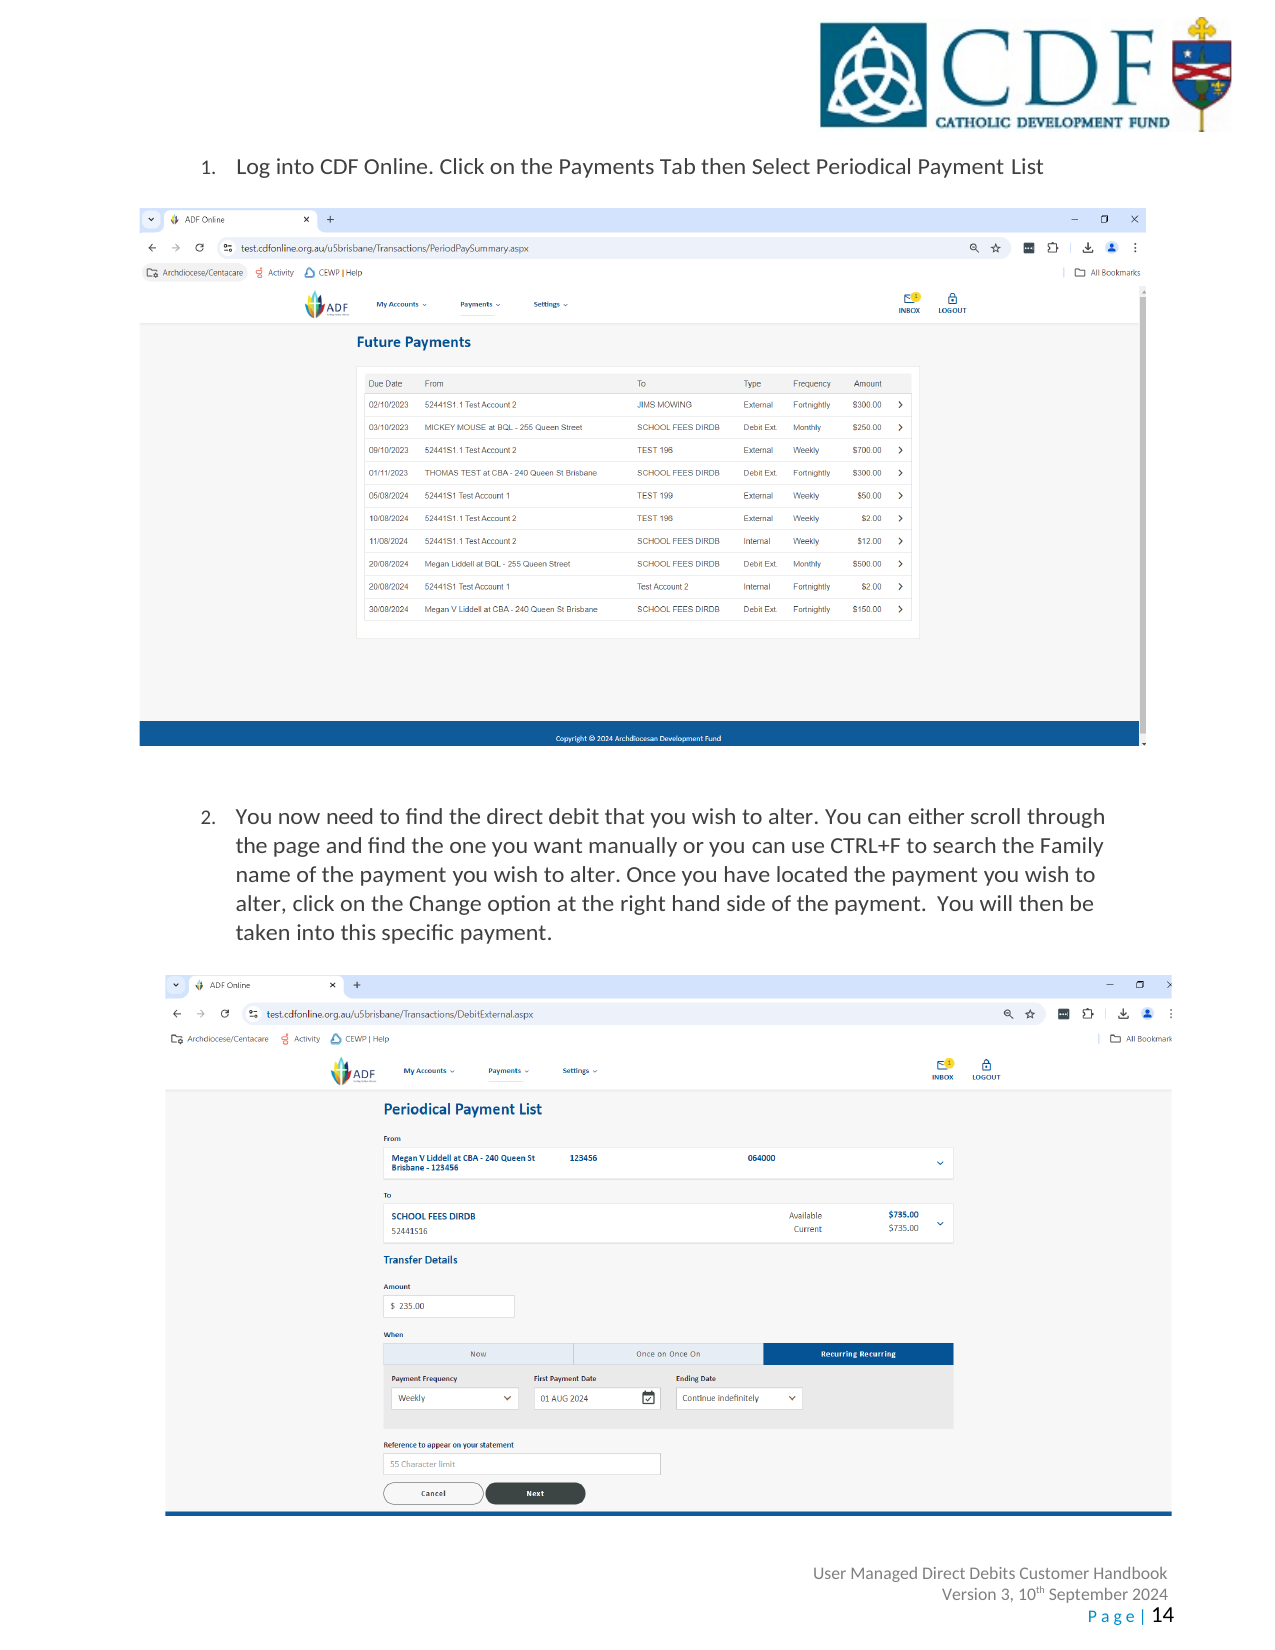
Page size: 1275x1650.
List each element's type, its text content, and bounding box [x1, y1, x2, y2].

picture [139, 208, 1146, 746]
picture [816, 17, 1232, 132]
picture [165, 975, 1172, 1516]
list You now need to find the direct debit that you wish to alter. You can either scroll through the page and find the one you want manually or you can use CTRL+F to search the Family name of the payment you wish to alter. Once you have located the payment you wish to alter, click on the Change option at the right hand side of the payment. You will then be taken into this specific payment. [200, 802, 1123, 946]
list Log into CDF Online. Click on the Payments Tab then Select Periodical Payment List [200, 152, 1146, 180]
